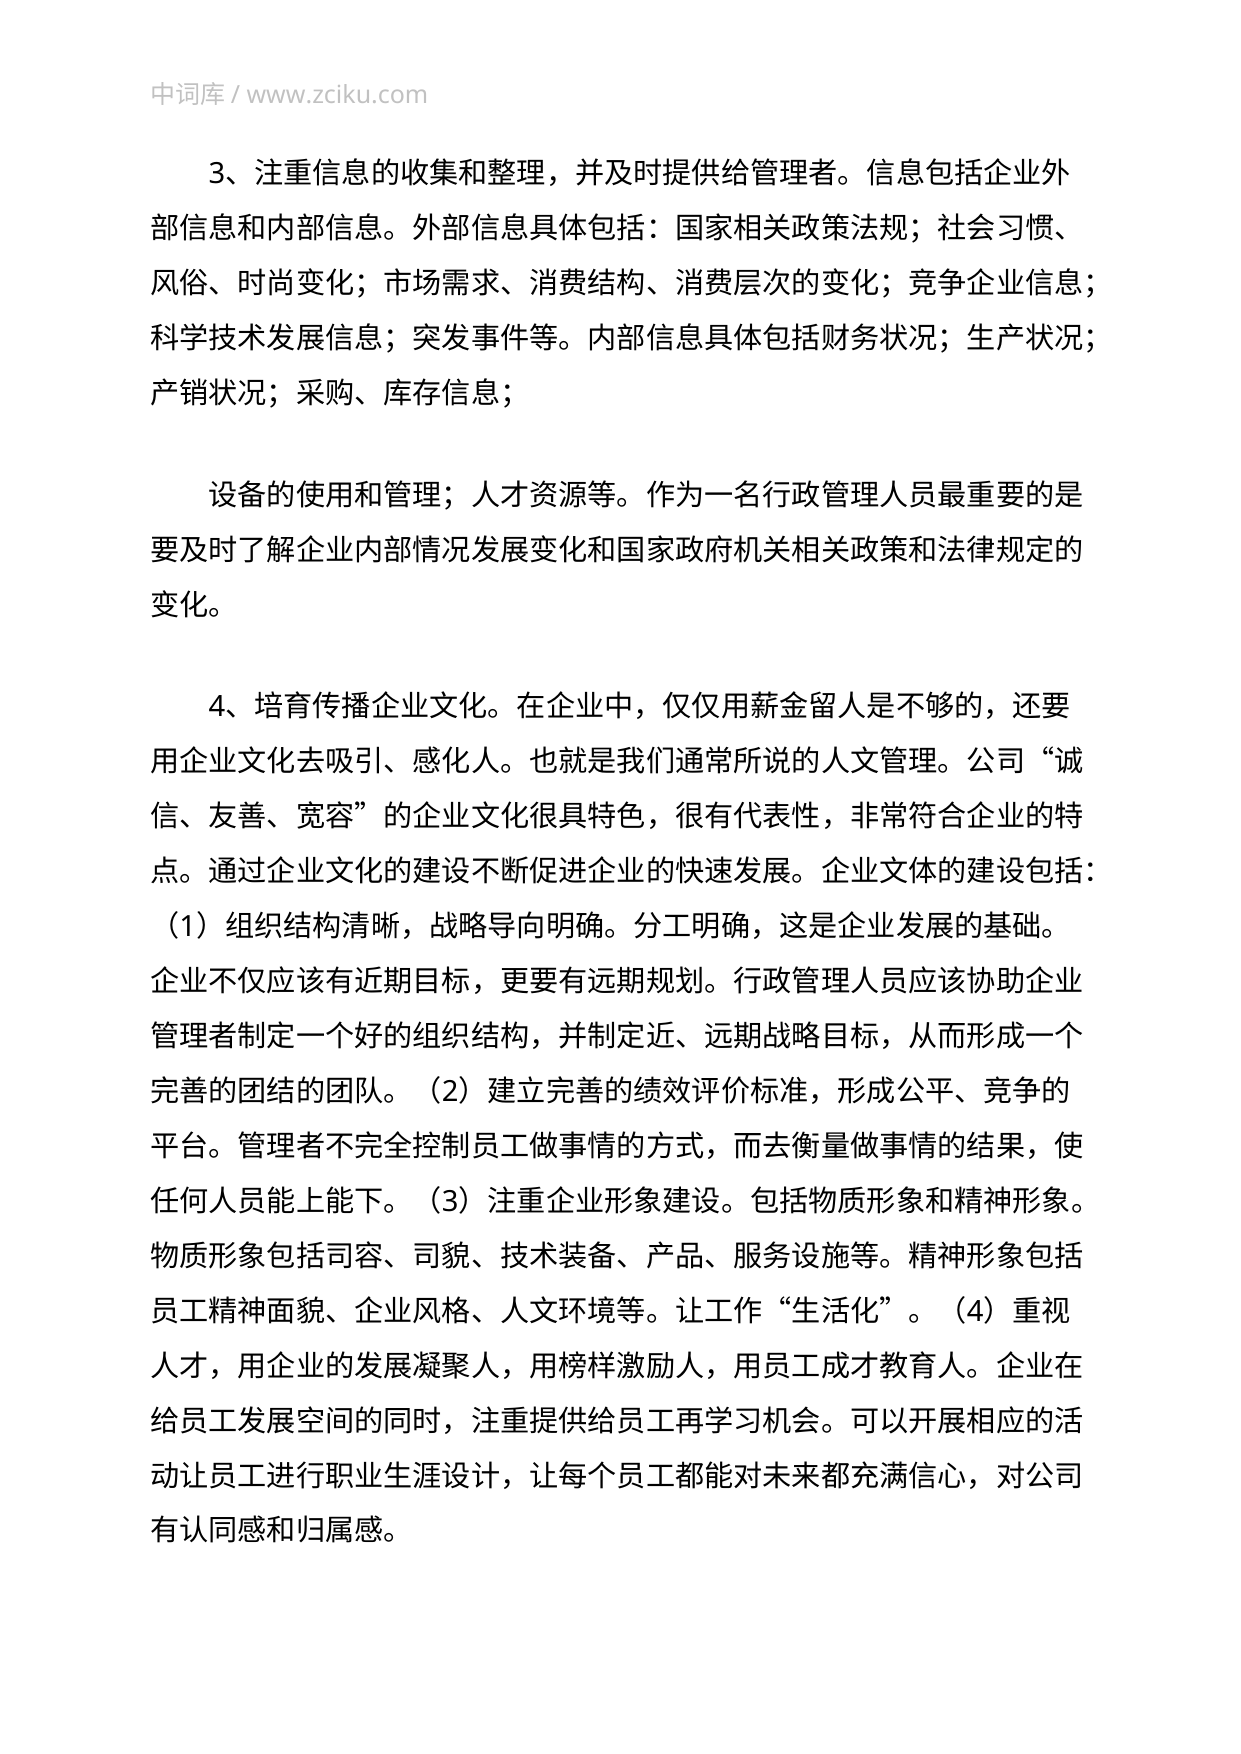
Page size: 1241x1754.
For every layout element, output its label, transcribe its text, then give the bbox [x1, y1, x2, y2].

text 3、注重信息的收集和整理，并及时提供给管理者。信息包括企业外部信息和内部信息。外部信息具体包括：国家相关政策法规；社会习惯、风俗、时尚变化；市场需求、消费结构、消费层次的变化；竞争企业信息；科学技术发展信息；突发事件等。内部信息具体包括财务状况；生产状况；产销状况；采购、库存信息； [150, 150, 1090, 412]
text 4、培育传播企业文化。在企业中，仅仅用薪金留人是不够的，还要用企业文化去吸引、感化人。也就是我们通常所说的人文管理。公司“诚信、友善、宽容”的企业文化很具特色，很有代表性，非常符合企业的特点。通过企业文化的建设不断促进企业的快速发展。企业文体的建设包括：（1）组织结构清晰，战略导向明确。分工明确，这是企业发展的基础。企业不仅应该有近期目标，更要有远期规划。行政管理人员应该协助企业管理者制定一个好的组织结构，并制定近、远期战略目标，从而形成一个完善的团结的团队。（2）建立完善的绩效评价标准，形成公平、竞争的平台。管理者不完全控制员工做事情的方式，而去衡量做事情的结果，使任何人员能上能下。（3）注重企业形象建设。包括物质形象和精神形象。物质形象包括司容、司貌、技术装备、产品、服务设施等。精神形象包括员工精神面貌、企业风格、人文环境等。让工作“生活化”。（4）重视人才，用企业的发展凝聚人，用榜样激励人，用员工成才教育人。企业在给员工发展空间的同时，注重提供给员工再学习机会。可以开展相应的活动让员工进行职业生涯设计，让每个员工都能对未来都充满信心，对公司有认同感和归属感。 [150, 683, 1090, 1549]
text 设备的使用和管理；人才资源等。作为一名行政管理人员最重要的是要及时了解企业内部情况发展变化和国家政府机关相关政策和法律规定的变化。 [150, 471, 1090, 623]
